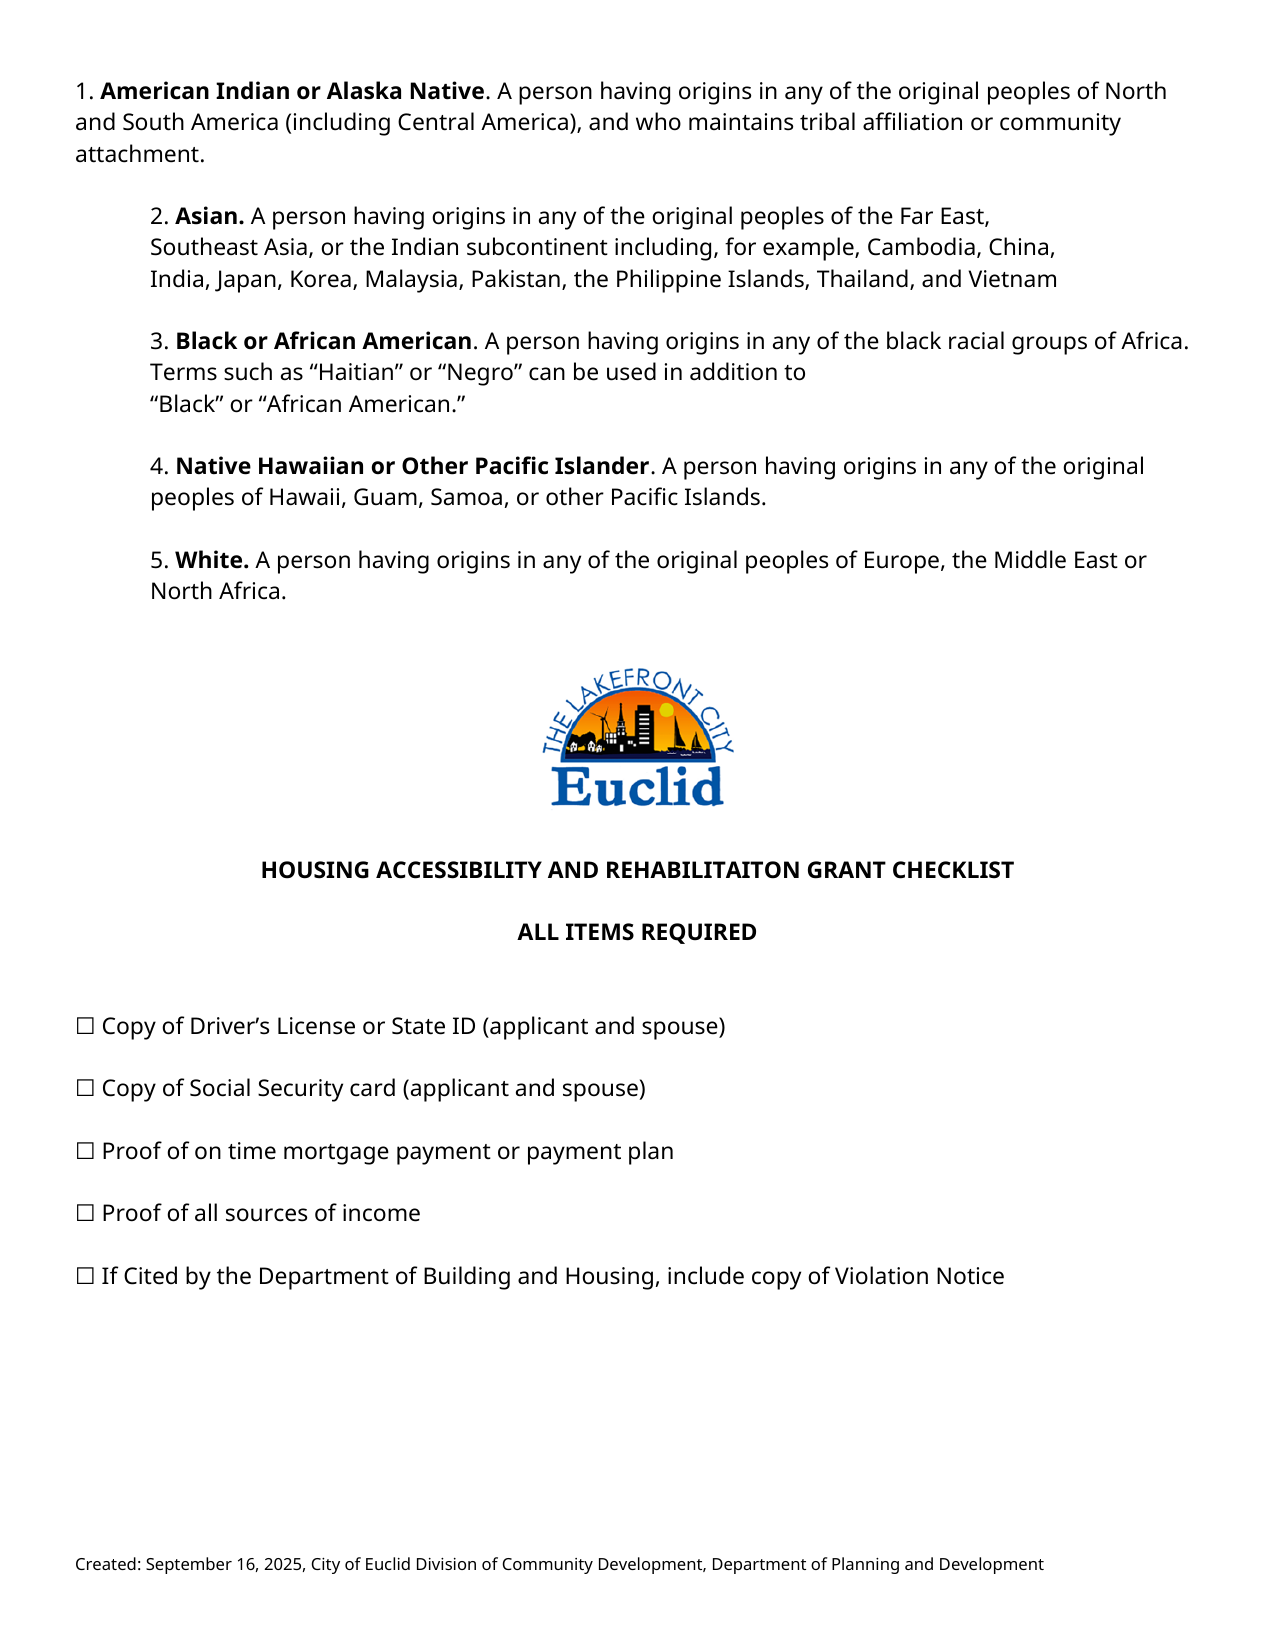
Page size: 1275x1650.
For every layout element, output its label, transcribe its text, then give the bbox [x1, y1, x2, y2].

text 2. Asian. A person having origins in any of the original peoples of the Far East, [75, 200, 1200, 231]
picture [535, 665, 740, 823]
text 4. Native Hawaiian or Other Pacific Islander. A person having origins in any of the original peoples of Hawaii, Guam, Samoa, or other Pacific Islands. [150, 450, 1200, 512]
text 3. Black or African American. A person having origins in any of the black racial groups of Africa. Terms such as “Haitian” or “Negro” can be used in addition to [150, 325, 1200, 387]
text India, Japan, Korea, Malaysia, Pakistan, the Philippine Islands, Thailand, and Vietnam [75, 262, 1200, 294]
text 5. White. A person having origins in any of the original peoples of Europe, the Middle East or North Africa. [150, 544, 1200, 606]
text HOUSING ACCESSIBILITY AND REHABILITAITON GRANT CHECKLIST [75, 853, 1200, 885]
text Copy of Social Security card (applicant and spouse) [75, 1072, 1200, 1103]
text “Black” or “African American.” [75, 387, 1200, 419]
text 1. American Indian or Alaska Native. A person having origins in any of the original peoples of North and South America (including Central America), and who maintains tribal affiliation or community attachment. [75, 75, 1200, 169]
text Copy of Driver’s License or State ID (applicant and spouse) [75, 1010, 1200, 1041]
text If Cited by the Department of Building and Housing, include copy of Violation Notice [75, 1260, 1200, 1291]
text ALL ITEMS REQUIRED [75, 916, 1200, 947]
text Southeast Asia, or the Indian subcontinent including, for example, Cambodia, China, [75, 231, 1200, 262]
text Proof of all sources of income [75, 1197, 1200, 1228]
text Proof of on time mortgage payment or payment plan [75, 1135, 1200, 1166]
